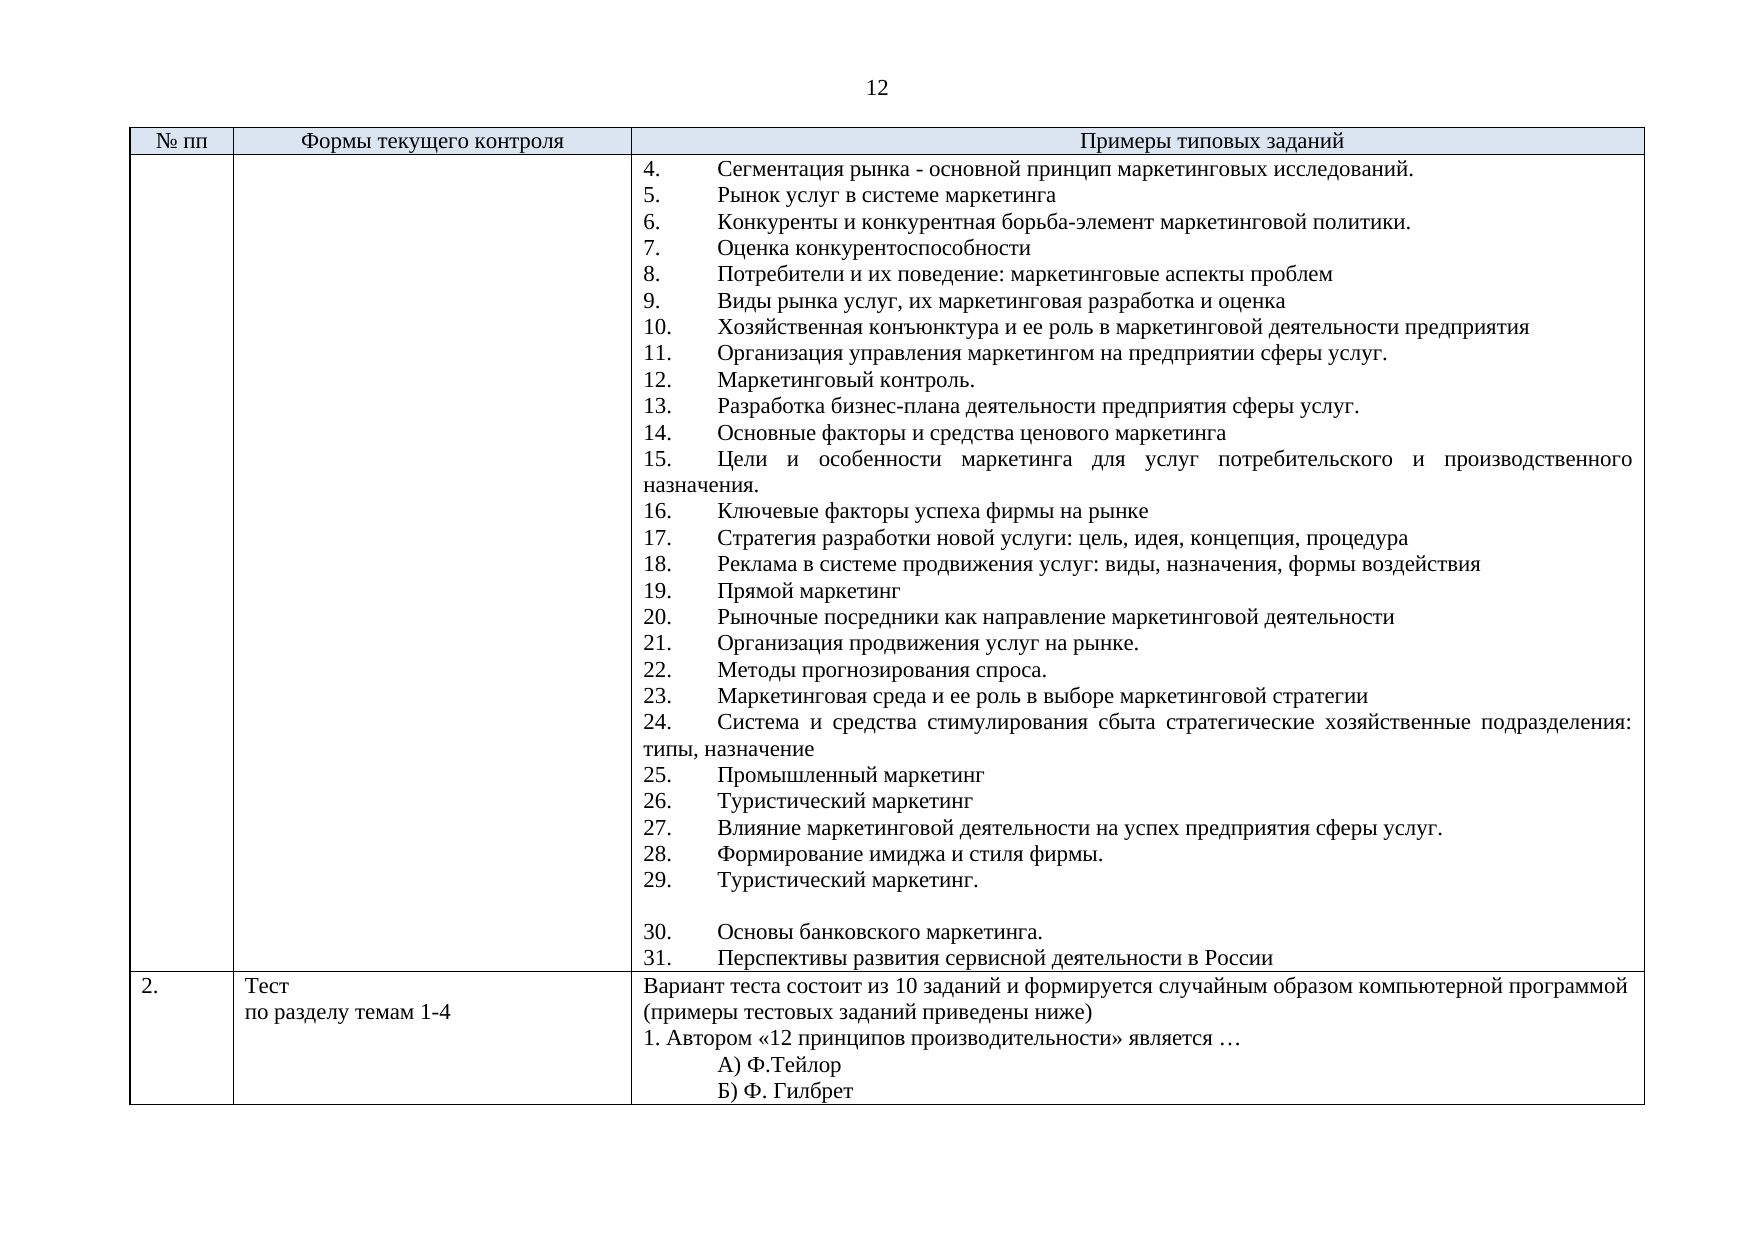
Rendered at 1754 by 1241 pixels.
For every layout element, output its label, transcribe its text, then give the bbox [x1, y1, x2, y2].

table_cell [234, 155, 631, 971]
table_header Примеры типовых заданий [632, 128, 1644, 154]
table_cell [131, 155, 233, 971]
table_header № пп [131, 128, 233, 154]
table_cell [632, 155, 1644, 971]
table_header Формы текущего контроля [234, 128, 631, 154]
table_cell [632, 972, 1644, 1103]
table_cell Тест по разделу темам 1-4 [234, 972, 631, 1103]
table_cell [131, 972, 233, 1103]
